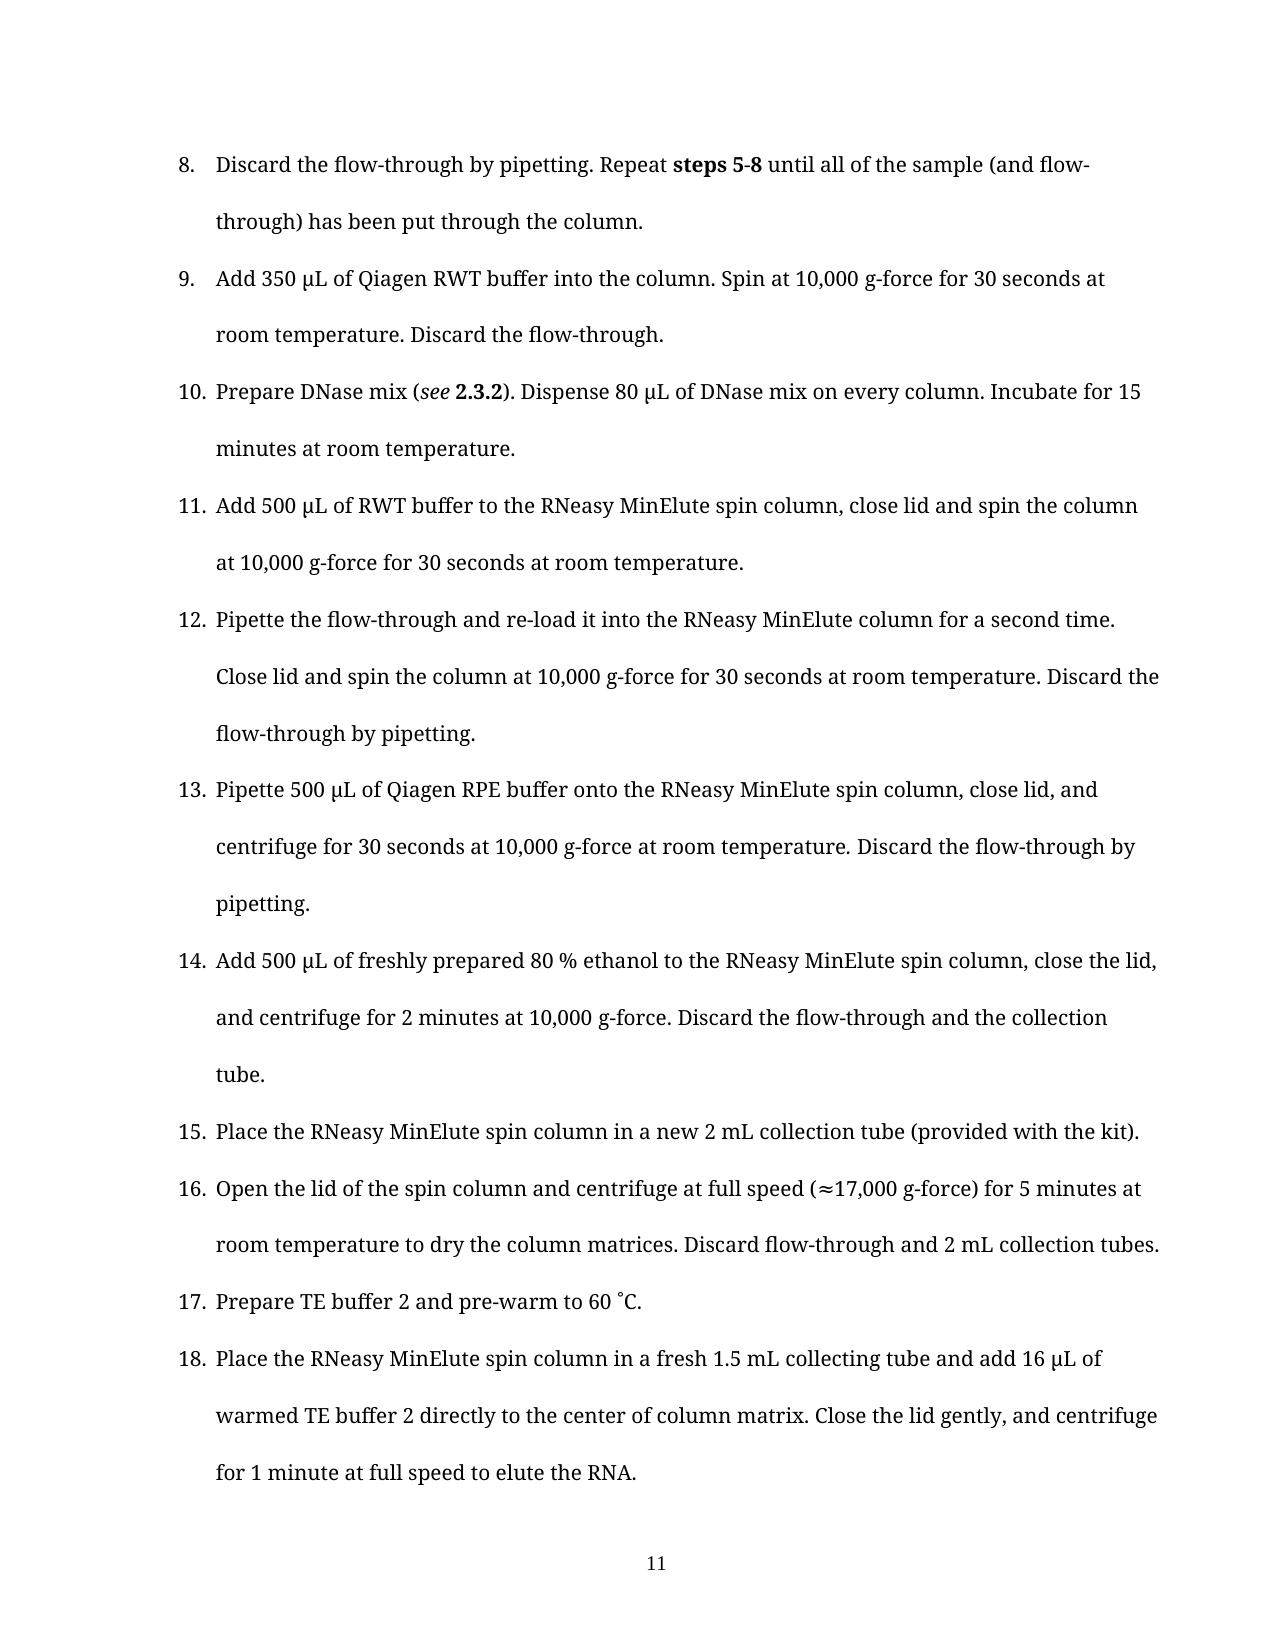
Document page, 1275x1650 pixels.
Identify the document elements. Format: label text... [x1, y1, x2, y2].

list Place the RNeasy MinElute spin column in a fresh 1.5 mL collecting tube and add 16 μL of warmed TE buffer 2 directly to the center of column matrix. Close the lid gently, and centrifuge for 1 minute at full speed to elute the RNA. [178, 1344, 1162, 1487]
list Pipette 500 μL of Qiagen RPE buffer onto the RNeasy MinElute spin column, close lid, and centrifuge for 30 seconds at 10,000 g-force at room temperature. Discard the flow-through by pipetting. [178, 776, 1162, 918]
list Open the lid of the spin column and centrifuge at full speed (≈17,000 g-force) for 5 minutes at room temperature to dry the column matrices. Discard flow-through and 2 mL collection tubes. [178, 1174, 1162, 1259]
list Pipette the flow-through and re-load it into the RNeasy MinElute column for a second time. Close lid and spin the column at 10,000 g-force for 30 seconds at room temperature. Discard the flow-through by pipetting. [178, 605, 1162, 747]
list Add 500 μL of RWT buffer to the RNeasy MinElute spin column, close lid and spin the column at 10,000 g-force for 30 seconds at room temperature. [178, 491, 1162, 577]
list Discard the flow-through by pipetting. Repeat steps 5-8 until all of the sample (and flow-through) has been put through the column. [178, 150, 1162, 235]
list Add 500 μL of freshly prepared 80 % ethanol to the RNeasy MinElute spin column, close the lid, and centrifuge for 2 minutes at 10,000 g-force. Discard the flow-through and the collection tube. [178, 946, 1162, 1088]
list Add 350 μL of Qiagen RWT buffer into the column. Spin at 10,000 g-force for 30 seconds at room temperature. Discard the flow-through. [178, 264, 1162, 349]
list Prepare TE buffer 2 and pre-warm to 60 ˚C. [178, 1287, 1162, 1316]
list Place the RNeasy MinElute spin column in a new 2 mL collection tube (provided with the kit). [178, 1117, 1162, 1145]
list Prepare DNase mix (see 2.3.2). Dispense 80 μL of DNase mix on every column. Incubate for 15 minutes at room temperature. [178, 377, 1162, 463]
